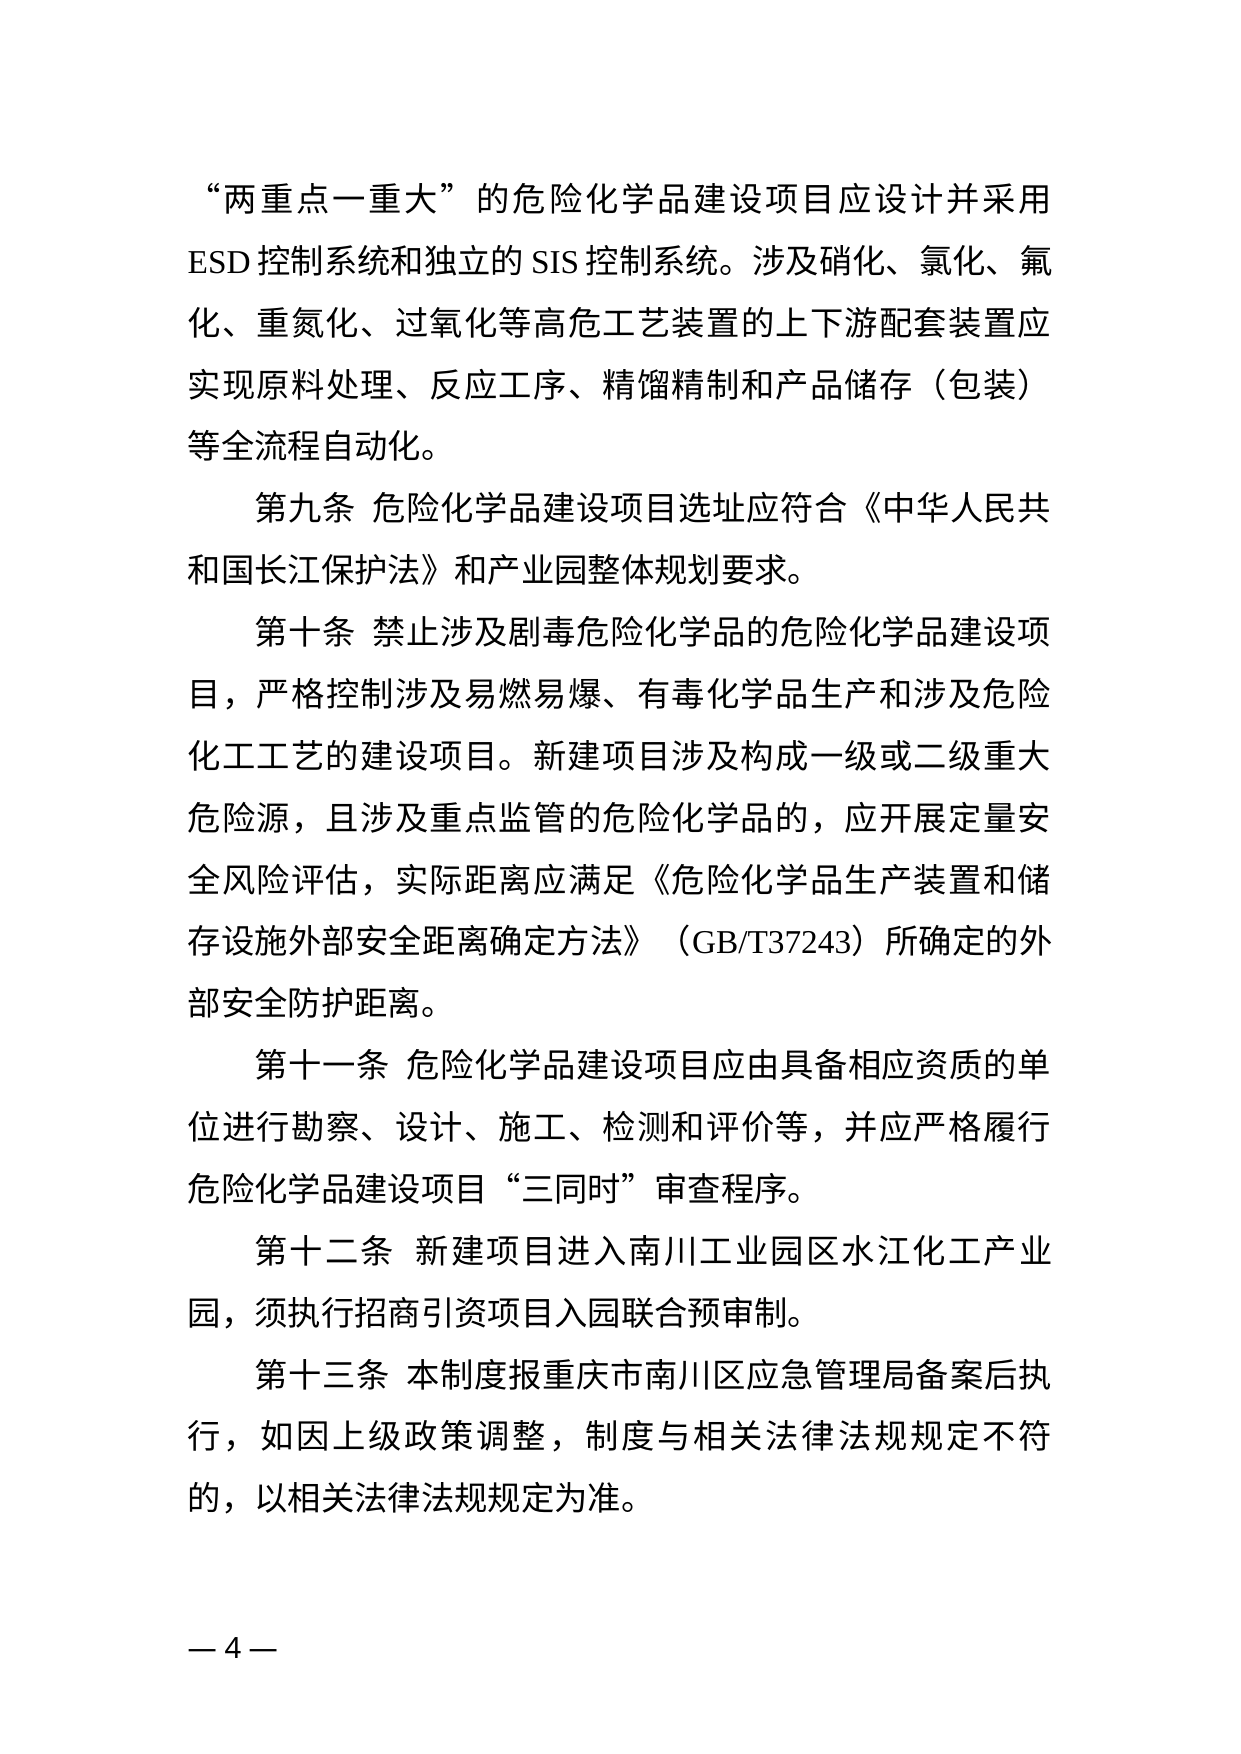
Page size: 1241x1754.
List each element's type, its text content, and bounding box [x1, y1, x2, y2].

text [187, 162, 1053, 471]
text 第九条 危险化学品建设项目选址应符合《中华人民共和国长江保护法》和产业园整体规划要求。 [187, 471, 1053, 595]
text 第十三条 本制度报重庆市南川区应急管理局备案后执行，如因上级政策调整，制度与相关法律法规规定不符的，以相关法律法规规定为准。 [187, 1338, 1053, 1523]
text 第十一条 危险化学品建设项目应由具备相应资质的单位进行勘察、设计、施工、检测和评价等，并应严格履行危险化学品建设项目“三同时”审查程序。 [187, 1028, 1053, 1214]
text 第十二条 新建项目进入南川工业园区水江化工产业园，须执行招商引资项目入园联合预审制。 [187, 1214, 1053, 1338]
text 第十条 禁止涉及剧毒危险化学品的危险化学品建设项目，严格控制涉及易燃易爆、有毒化学品生产和涉及危险化工工艺的建设项目。新建项目涉及构成一级或二级重大危险源，且涉及重点监管的危险化学品的，应开展定量安全风险评估，实际距离应满足《危险化学品生产装置和储存设施外部安全距离确定方法》（GB/T37243）所确定的外部安全防护距离。 [187, 595, 1053, 1028]
